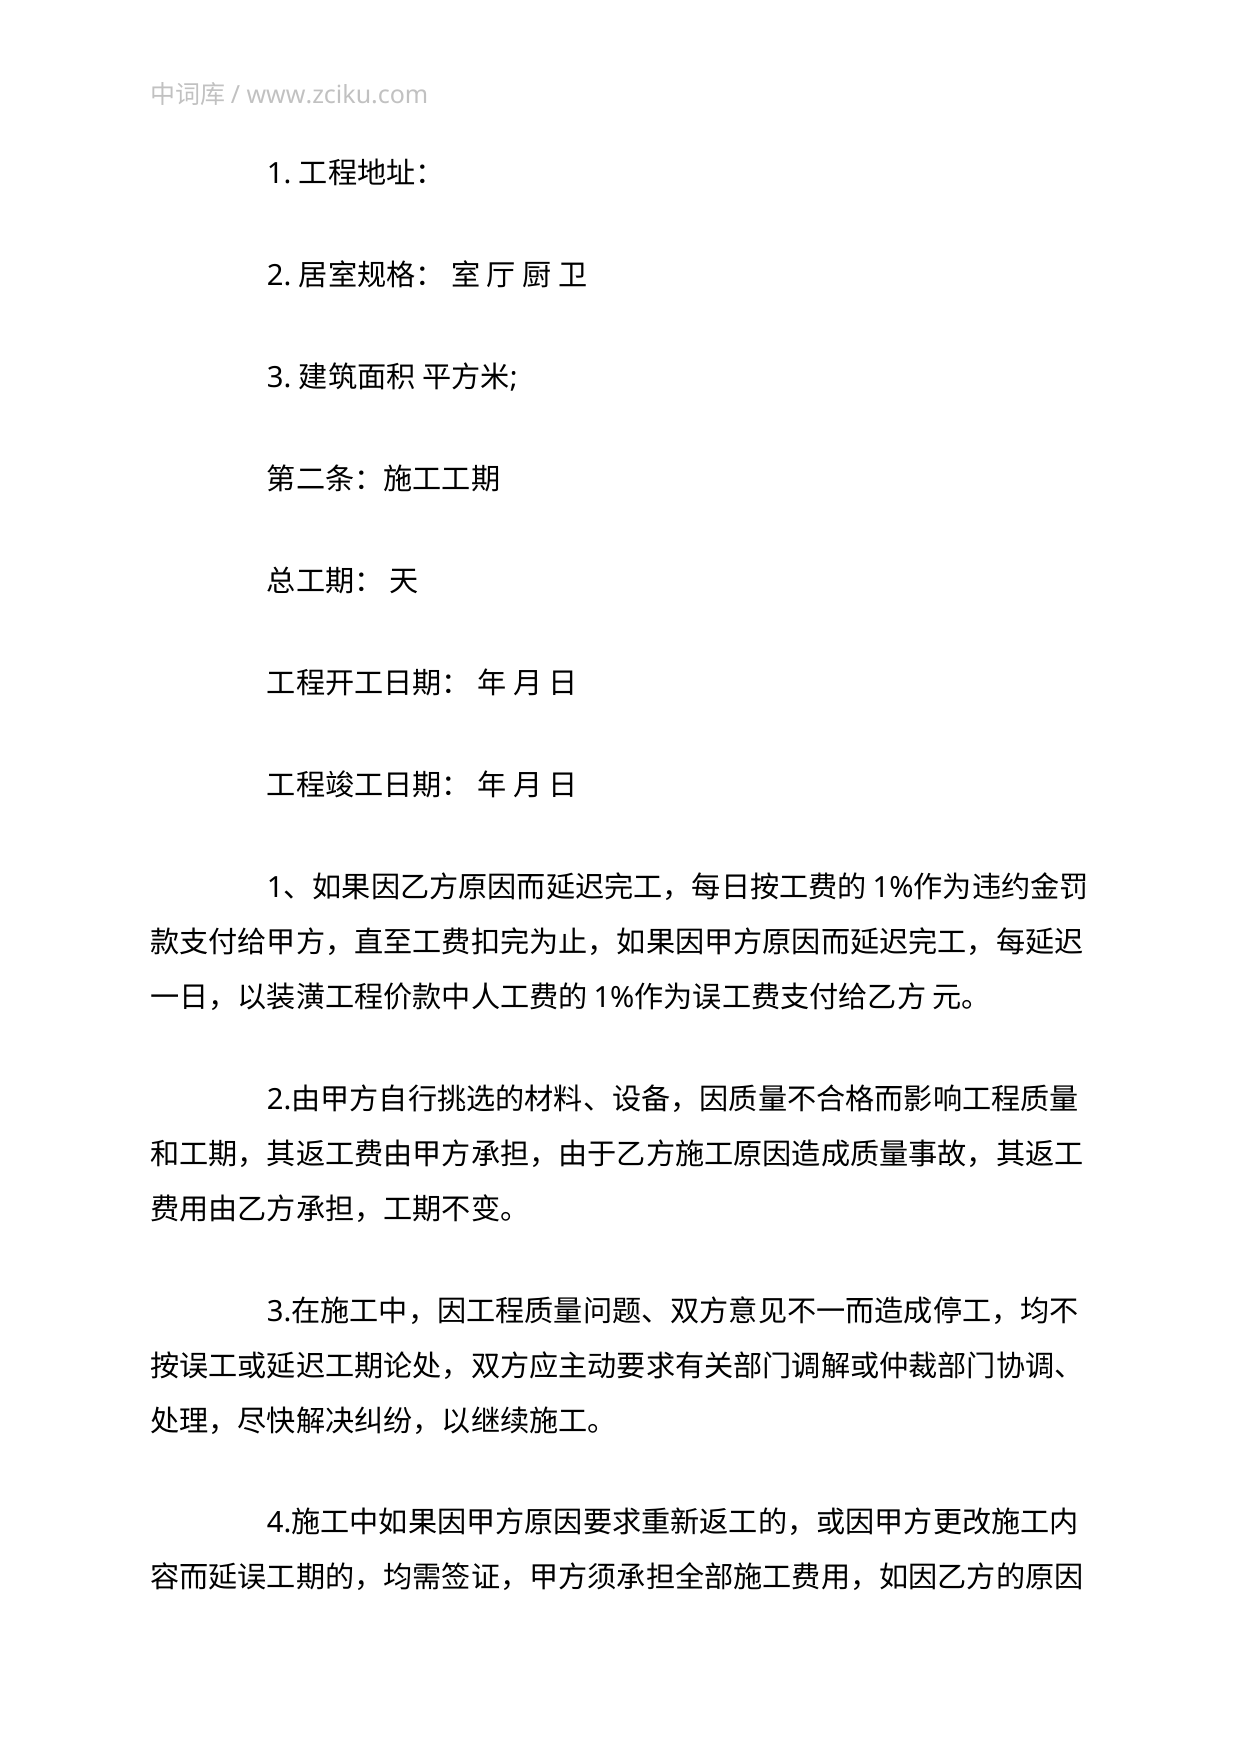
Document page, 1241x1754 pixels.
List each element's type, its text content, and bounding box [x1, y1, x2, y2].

text 1、如果因乙方原因而延迟完工，每日按工费的1%作为违约金罚款支付给甲方，直至工费扣完为止，如果因甲方原因而延迟完工，每延迟一日，以装潢工程价款中人工费的1%作为误工费支付给乙方 元。 [150, 864, 1090, 1016]
text 3. 建筑面积 平方米; [150, 354, 1090, 396]
text 总工期： 天 [150, 558, 1090, 600]
text 3.在施工中，因工程质量问题、双方意见不一而造成停工，均不按误工或延迟工期论处，双方应主动要求有关部门调解或仲裁部门协调、处理，尽快解决纠纷，以继续施工。 [150, 1287, 1090, 1439]
text 1. 工程地址： [150, 150, 1090, 192]
text 2.由甲方自行挑选的材料、设备，因质量不合格而影响工程质量和工期，其返工费由甲方承担，由于乙方施工原因造成质量事故，其返工费用由乙方承担，工期不变。 [150, 1076, 1090, 1228]
text 工程开工日期： 年 月 日 [150, 660, 1090, 702]
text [150, 1499, 1090, 1596]
text 第二条：施工工期 [150, 456, 1090, 498]
text 2. 居室规格： 室 厅 厨 卫 [150, 252, 1090, 294]
text 工程竣工日期： 年 月 日 [150, 762, 1090, 804]
